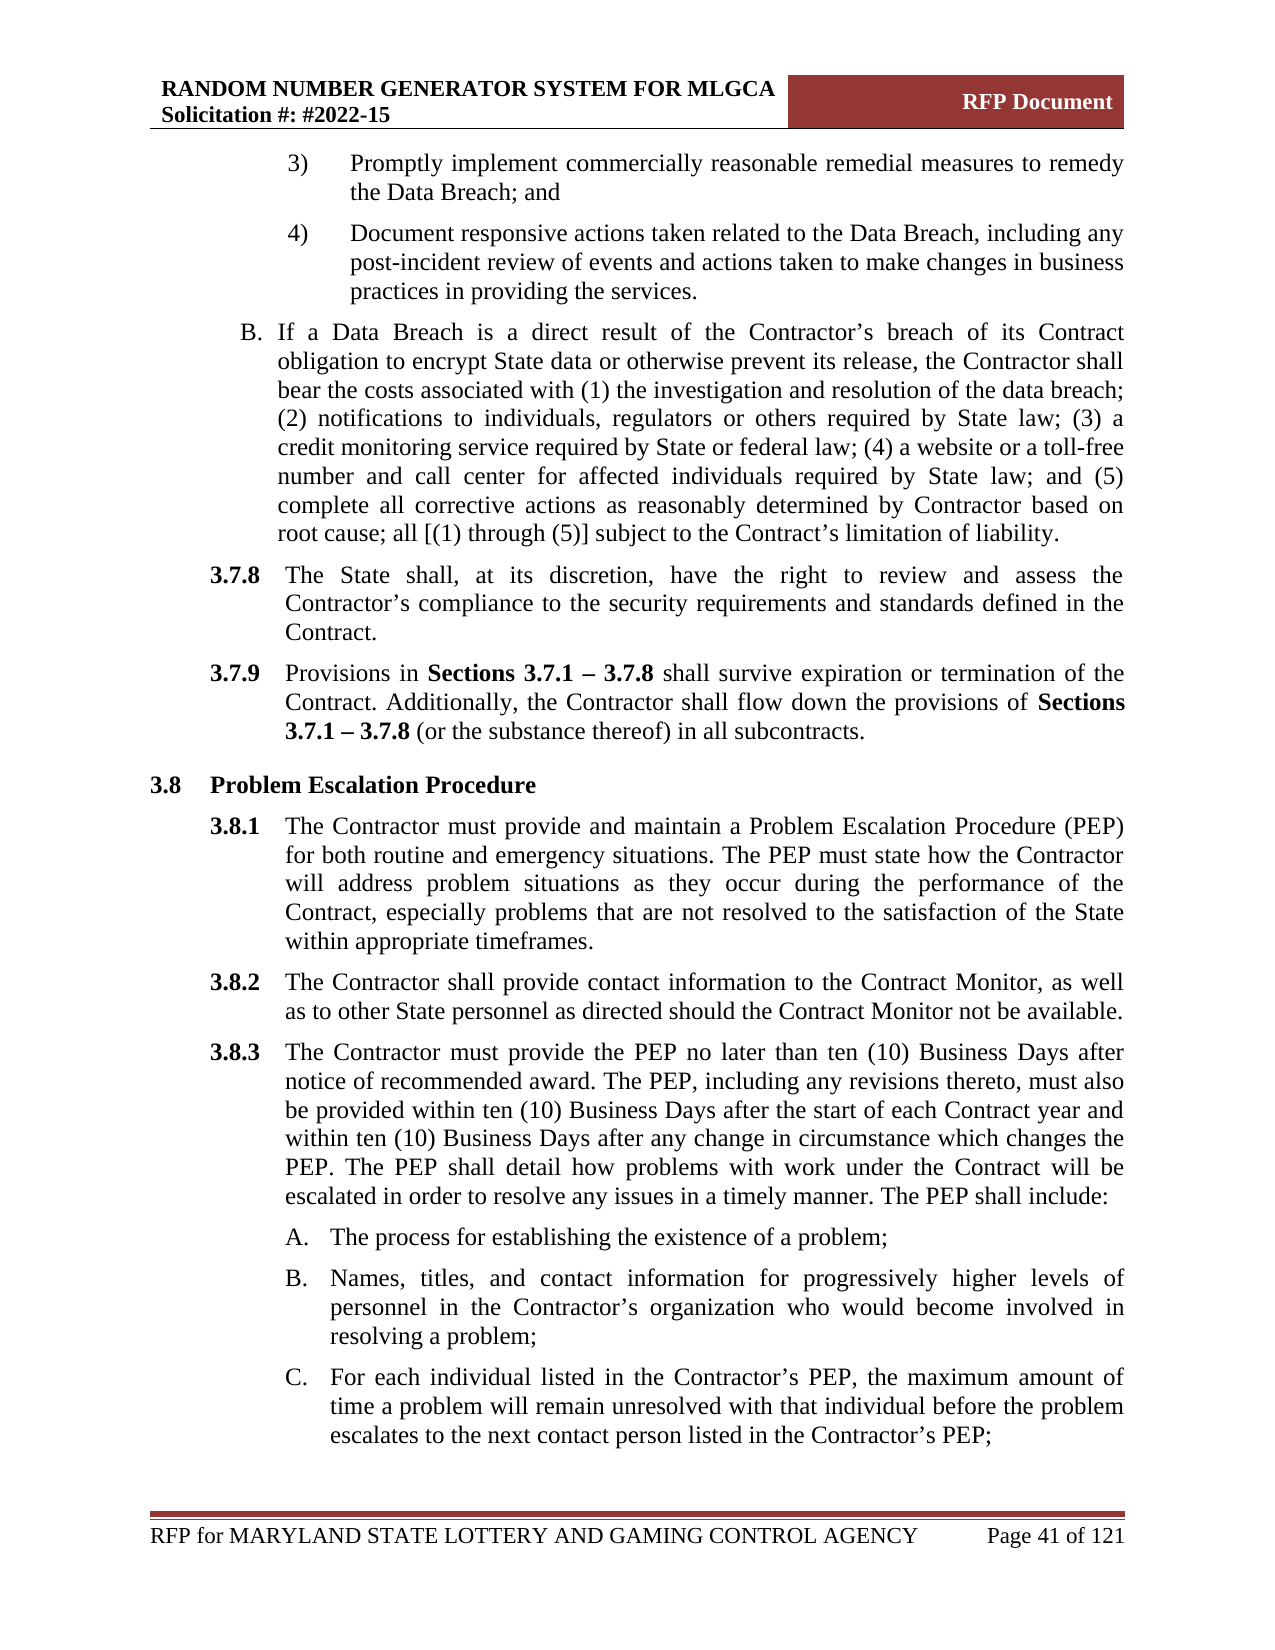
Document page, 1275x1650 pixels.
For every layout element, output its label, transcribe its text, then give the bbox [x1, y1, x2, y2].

text Names, titles, and contact information for progressively higher levels of personnel in the Contractor’s organization who would become involved in resolving a problem; [285, 1263, 1125, 1350]
list If a Data Breach is a direct result of the Contractor’s breach of its Contract obligation to encrypt State data or otherwise prevent its release, the Contractor shall bear the costs associated with (1) the investigation and resolution of the data breach; (2) notifications to individuals, regulators or others required by State law; (3) a credit monitoring service required by State or federal law; (4) a website or a toll-free number and call center for affected individuals required by State law; and (5) complete all corrective actions as reasonably determined by Contractor based on root cause; all [(1) through (5)] subject to the Contract’s limitation of liability. [240, 317, 1125, 547]
subtitle Provisions in Sections 3.7.1 – 3.7.8 shall survive expiration or termination of the Contract. Additionally, the Contractor shall flow down the provisions of Sections 3.7.1 – 3.7.8 (or the substance thereof) in all subcontracts. [210, 658, 1125, 745]
subtitle Problem Escalation Procedure [150, 770, 1125, 798]
list Promptly implement commercially reasonable remedial measures to remedy the Data Breach; and [287, 148, 1125, 206]
subtitle The Contractor must provide the PEP no later than ten (10) Business Days after notice of recommended award. The PEP, including any revisions thereto, must also be provided within ten (10) Business Days after the start of each Contract year and within ten (10) Business Days after any change in circumstance which changes the PEP. The PEP shall detail how problems with work under the Contract will be escalated in order to resolve any issues in a timely manner. The PEP shall include: [210, 1037, 1125, 1210]
list Document responsive actions taken related to the Data Breach, including any post-incident review of events and actions taken to make changes in business practices in providing the services. [287, 218, 1125, 305]
subtitle The State shall, at its discretion, have the right to review and assess the Contractor’s compliance to the security requirements and standards defined in the Contract. [210, 560, 1125, 646]
subtitle The Contractor must provide and maintain a Problem Escalation Procedure (PEP) for both routine and emergency situations. The PEP must state how the Contractor will address problem situations as they occur during the performance of the Contract, especially problems that are not resolved to the satisfaction of the State within appropriate timeframes. [210, 811, 1125, 955]
subtitle The Contractor shall provide contact information to the Contract Monitor, as well as to other State personnel as directed should the Contract Monitor not be available. [210, 967, 1125, 1025]
list The process for establishing the existence of a problem; [285, 1222, 1125, 1251]
text For each individual listed in the Contractor’s PEP, the maximum amount of time a problem will remain unresolved with that individual before the problem escalates to the next contact person listed in the Contractor’s PEP; [285, 1362, 1125, 1448]
